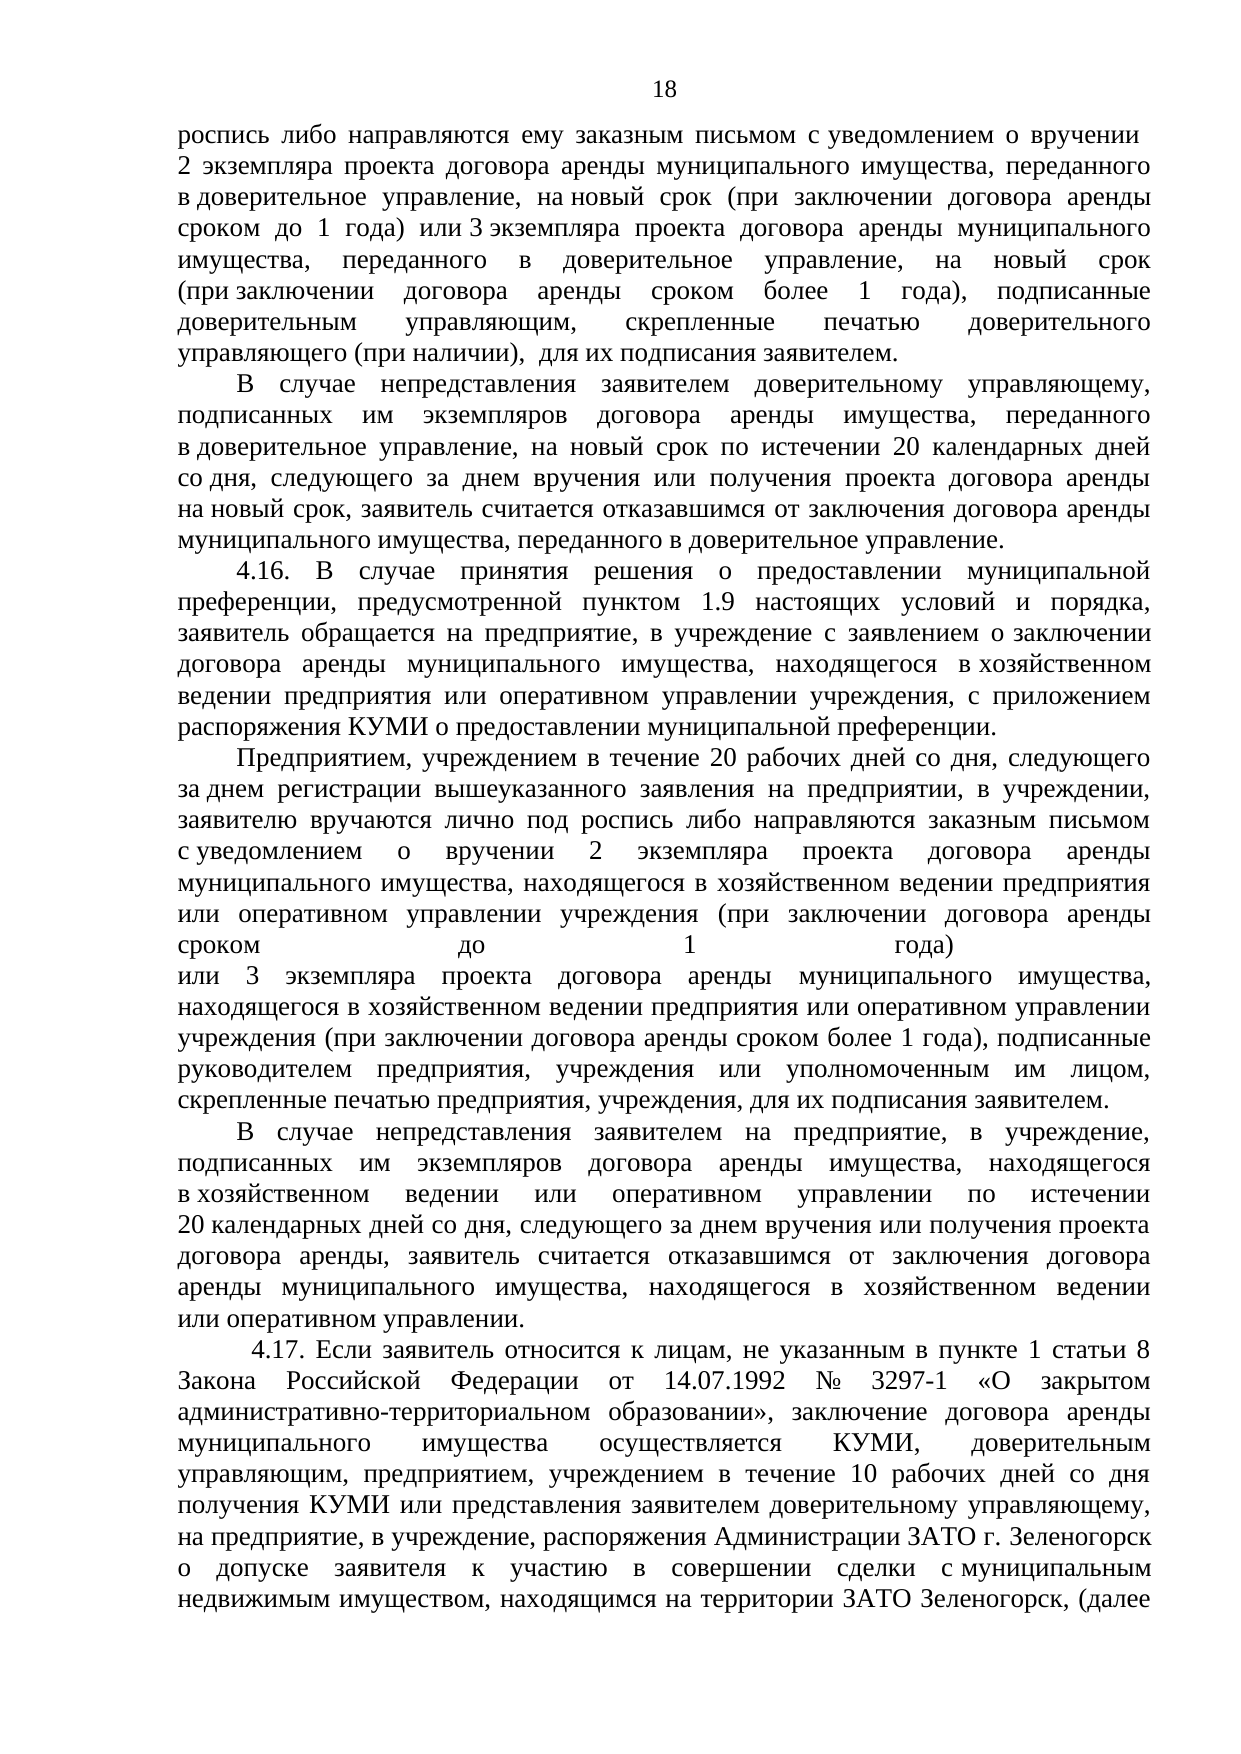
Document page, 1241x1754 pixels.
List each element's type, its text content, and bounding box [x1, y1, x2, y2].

text Предприятием, учреждением в течение 20 рабочих дней со дня, следующего за днем регистрации вышеуказанного заявления на предприятии, в учреждении, заявителю вручаются лично под роспись либо направляются заказным письмом с уведомлением о вручении 2 экземпляра проекта договора аренды муниципального имущества, находящегося в хозяйственном ведении предприятия или оперативном управлении учреждения (при заключении договора аренды сроком до 1 года) или 3 экземпляра проекта договора аренды муниципального имущества, находящегося в хозяйственном ведении предприятия или оперативном управлении учреждения (при заключении договора аренды сроком более 1 года), подписанные руководителем предприятия, учреждения или уполномоченным им лицом, скрепленные печатью предприятия, учреждения, для их подписания заявителем. [177, 741, 1152, 1115]
text В случае непредставления заявителем на предприятие, в учреждение, подписанных им экземпляров договора аренды имущества, находящегося в хозяйственном ведении или оперативном управлении по истечении 20 календарных дней со дня, следующего за днем вручения или получения проекта договора аренды, заявитель считается отказавшимся от заключения договора аренды муниципального имущества, находящегося в хозяйственном ведении или оперативном управлении. [177, 1115, 1152, 1333]
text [177, 1333, 1152, 1613]
text В случае непредставления заявителем доверительному управляющему, подписанных им экземпляров договора аренды имущества, переданного в доверительное управление, на новый срок по истечении 20 календарных дней со дня, следующего за днем вручения или получения проекта договора аренды на новый срок, заявитель считается отказавшимся от заключения договора аренды муниципального имущества, переданного в доверительное управление. [177, 367, 1152, 554]
text 4.16. В случае принятия решения о предоставлении муниципальной преференции, предусмотренной пунктом 1.9 настоящих условий и порядка, заявитель обращается на предприятие, в учреждение с заявлением о заключении договора аренды муниципального имущества, находящегося в хозяйственном ведении предприятия или оперативном управлении учреждения, с приложением распоряжения КУМИ о предоставлении муниципальной преференции. [177, 554, 1152, 741]
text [177, 118, 1152, 367]
